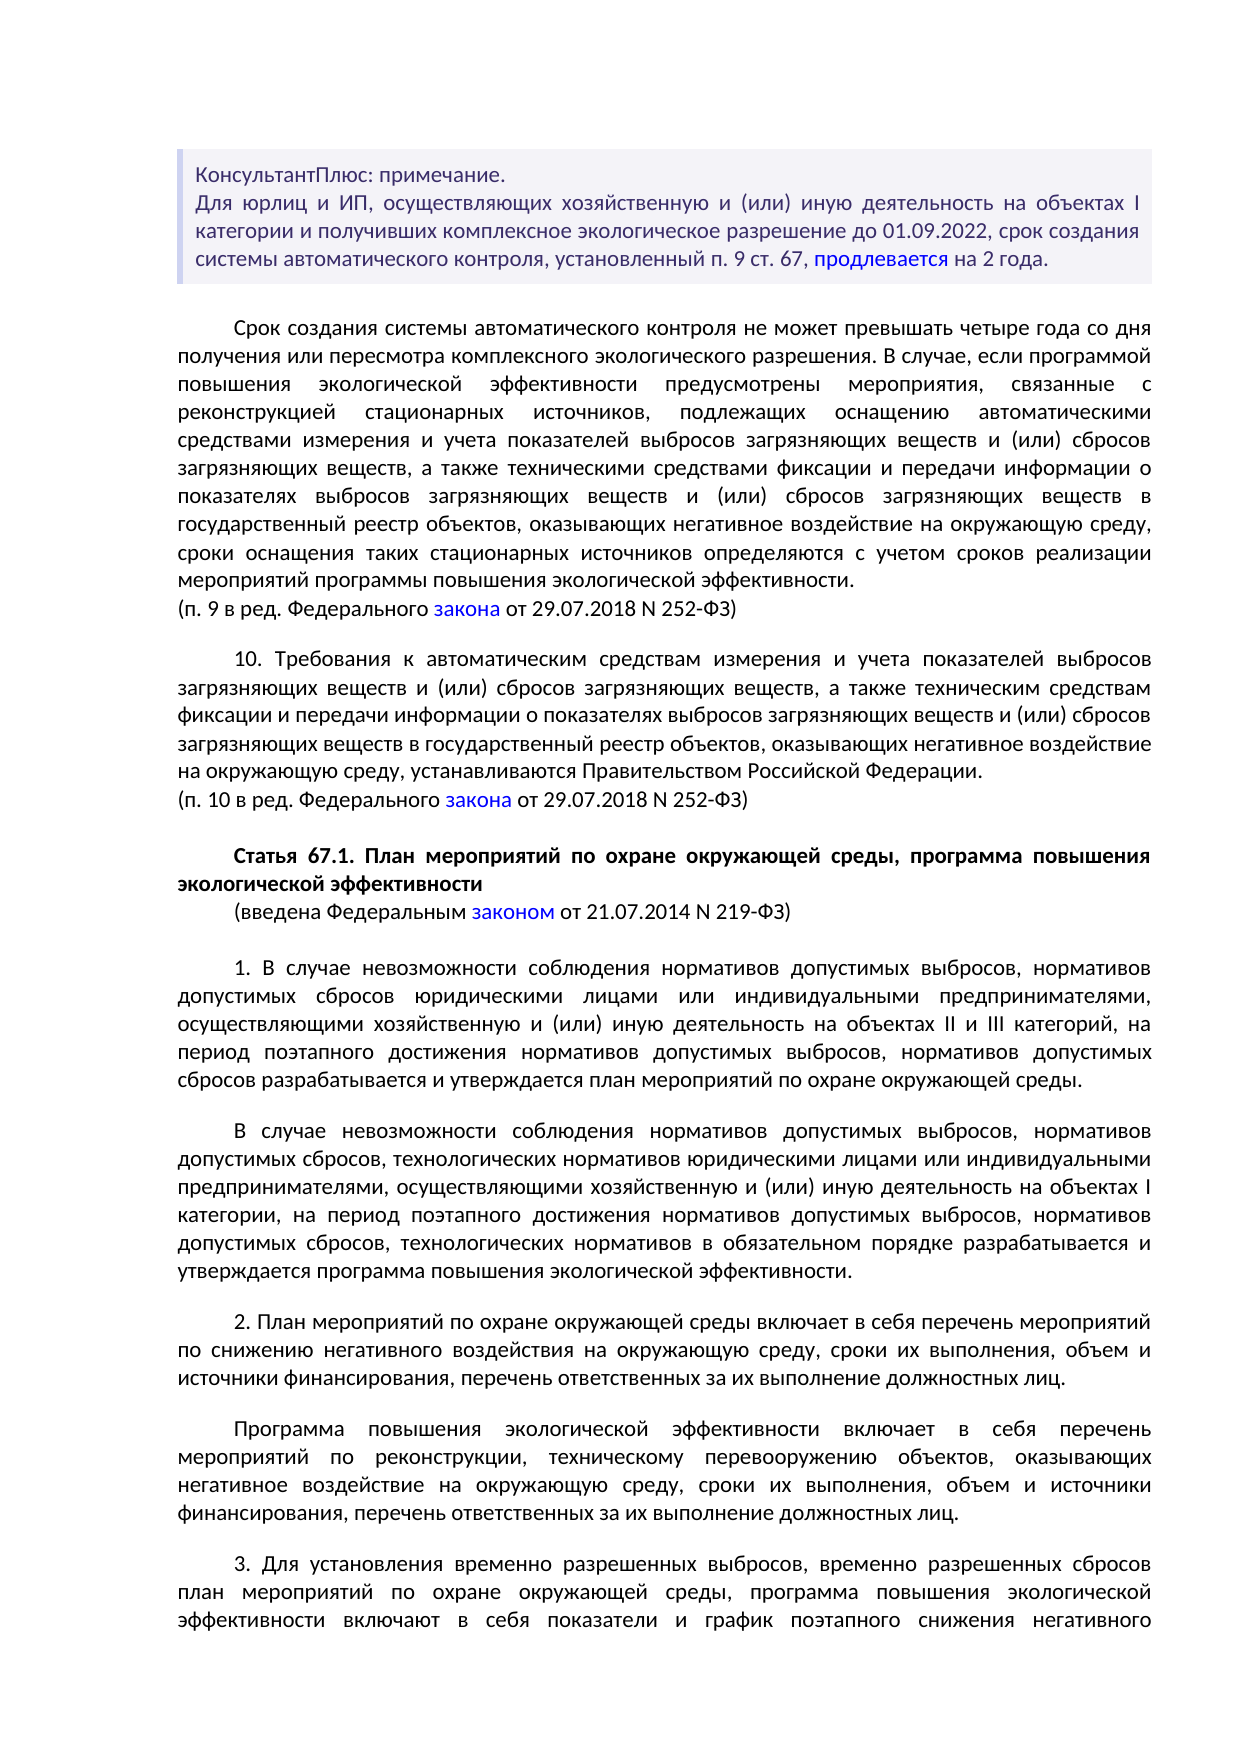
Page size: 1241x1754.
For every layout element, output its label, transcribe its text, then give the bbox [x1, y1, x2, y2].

text 2. План мероприятий по охране окружающей среды включает в себя перечень мероприятий по снижению негативного воздействия на окружающую среду, сроки их выполнения, объем и источники финансирования, перечень ответственных за их выполнение должностных лиц. [177, 1307, 1152, 1391]
text 10. Требования к автоматическим средствам измерения и учета показателей выбросов загрязняющих веществ и (или) сбросов загрязняющих веществ, а также техническим средствам фиксации и передачи информации о показателях выбросов загрязняющих веществ и (или) сбросов загрязняющих веществ в государственный реестр объектов, оказывающих негативное воздействие на окружающую среду, устанавливаются Правительством Российской Федерации. [177, 644, 1152, 785]
table_header [183, 149, 195, 284]
text Срок создания системы автоматического контроля не может превышать четыре года со дня получения или пересмотра комплексного экологического разрешения. В случае, если программой повышения экологической эффективности предусмотрены мероприятия, связанные с реконструкцией стационарных источников, подлежащих оснащению автоматическими средствами измерения и учета показателей выбросов загрязняющих веществ и (или) сбросов загрязняющих веществ, а также техническими средствами фиксации и передачи информации о показателях выбросов загрязняющих веществ и (или) сбросов загрязняющих веществ в государственный реестр объектов, оказывающих негативное воздействие на окружающую среду, сроки оснащения таких стационарных источников определяются с учетом сроков реализации мероприятий программы повышения экологической эффективности. [177, 313, 1152, 594]
text 1. В случае невозможности соблюдения нормативов допустимых выбросов, нормативов допустимых сбросов юридическими лицами или индивидуальными предпринимателями, осуществляющими хозяйственную и (или) иную деятельность на объектах II и III категорий, на период поэтапного достижения нормативов допустимых выбросов, нормативов допустимых сбросов разрабатывается и утверждается план мероприятий по охране окружающей среды. [177, 953, 1152, 1093]
table_header [177, 149, 183, 284]
text Программа повышения экологической эффективности включает в себя перечень мероприятий по реконструкции, техническому перевооружению объектов, оказывающих негативное воздействие на окружающую среду, сроки их выполнения, объем и источники финансирования, перечень ответственных за их выполнение должностных лиц. [177, 1414, 1152, 1526]
text В случае невозможности соблюдения нормативов допустимых выбросов, нормативов допустимых сбросов, технологических нормативов юридическими лицами или индивидуальными предпринимателями, осуществляющими хозяйственную и (или) иную деятельность на объектах I категории, на период поэтапного достижения нормативов допустимых выбросов, нормативов допустимых сбросов, технологических нормативов в обязательном порядке разрабатывается и утверждается программа повышения экологической эффективности. [177, 1116, 1152, 1284]
text Статья 67.1. План мероприятий по охране окружающей среды, программа повышения экологической эффективности [177, 841, 1152, 897]
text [177, 1549, 1152, 1633]
text (п. 10 в ред. Федерального закона от 29.07.2018 N 252-ФЗ) [177, 785, 1152, 813]
table_header [1140, 149, 1152, 284]
table_header КонсультантПлюс: примечание. Для юрлиц и ИП, осуществляющих хозяйственную и (или) иную деятельность на объектах I категории и получивших комплексное экологическое разрешение до 01.09.2022, срок создания системы автоматического контроля, установленный п. 9 ст. 67, продлевается на 2 года. [195, 149, 1140, 284]
text (п. 9 в ред. Федерального закона от 29.07.2018 N 252-ФЗ) [177, 594, 1152, 622]
text (введена Федеральным законом от 21.07.2014 N 219-ФЗ) [177, 897, 1152, 925]
